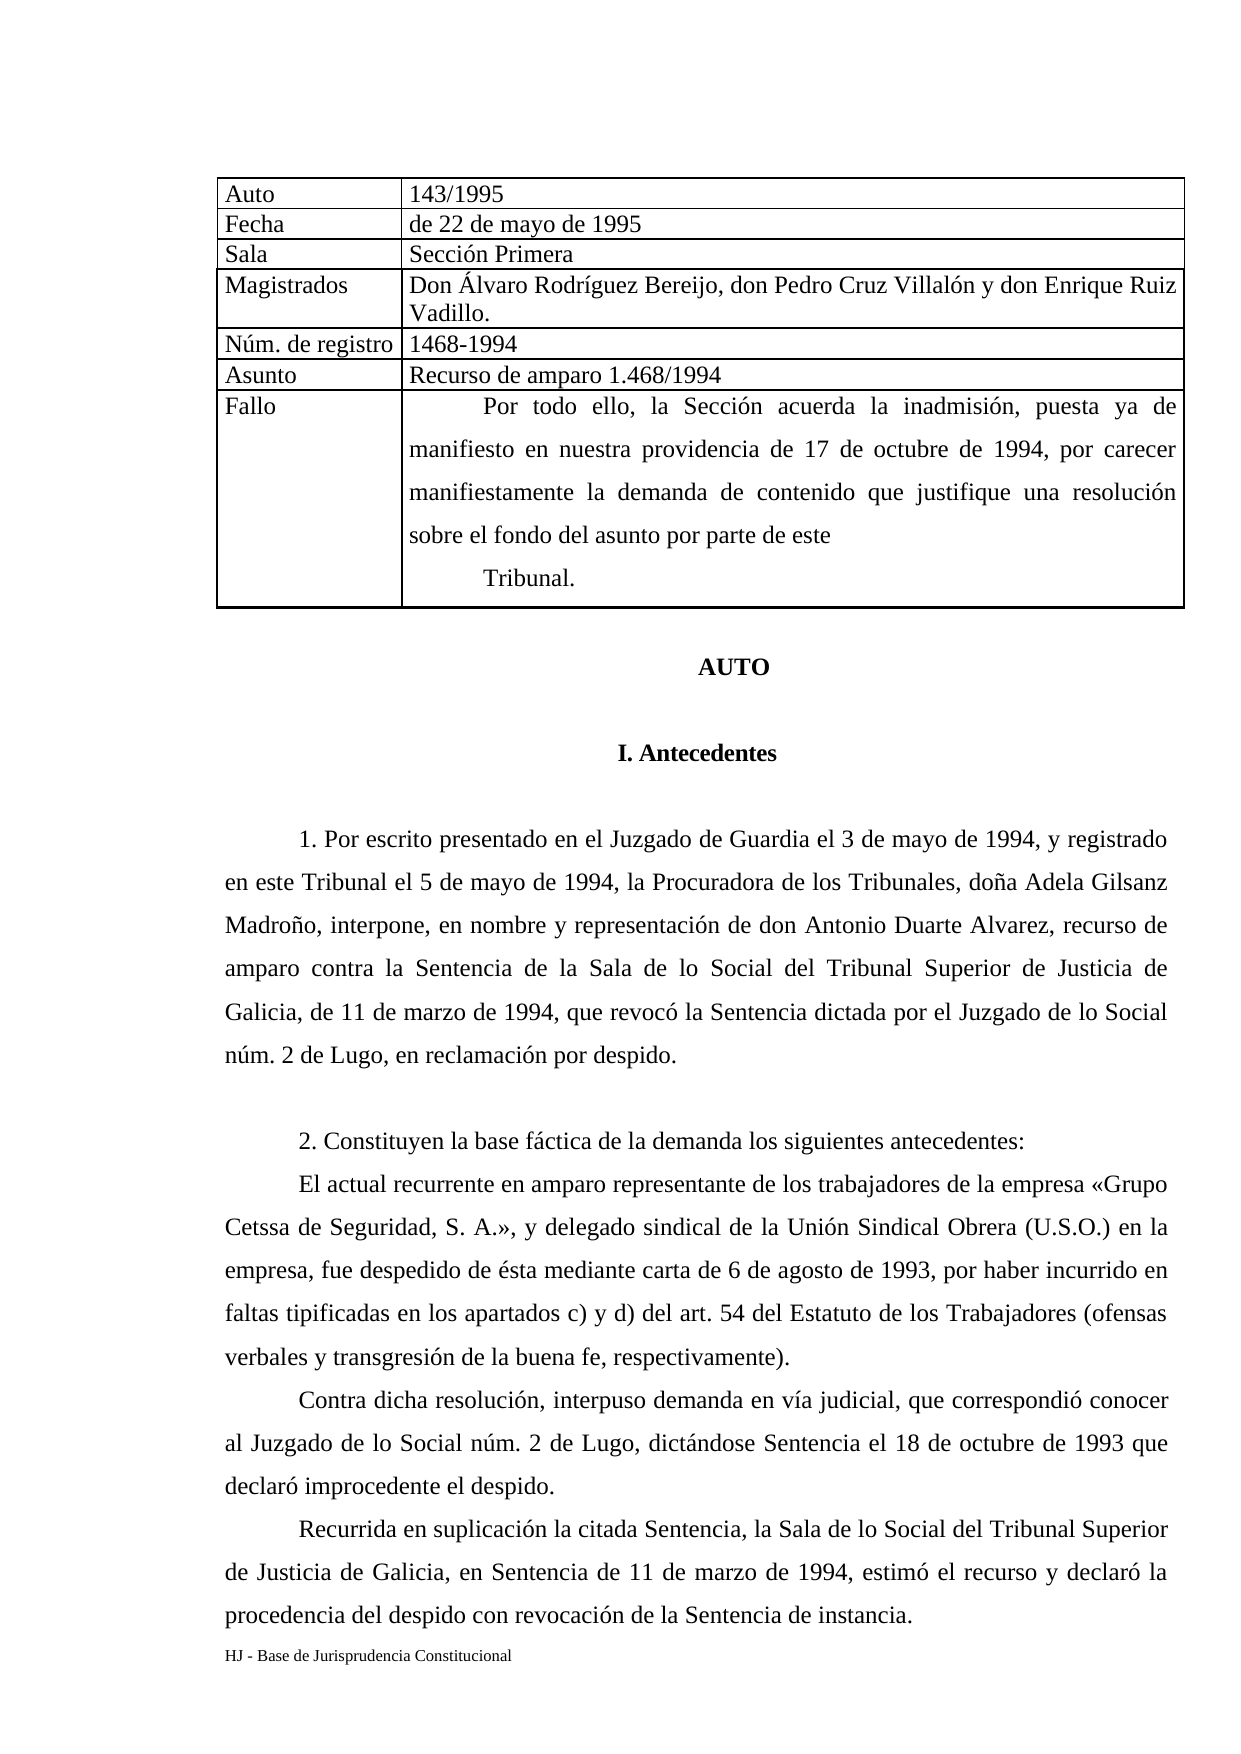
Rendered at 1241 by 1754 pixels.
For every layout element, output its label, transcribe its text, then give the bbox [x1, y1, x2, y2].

table_header Auto [218, 179, 401, 207]
table_cell Don Álvaro Rodríguez Bereijo, don Pedro Cruz Villalón y don Enrique Ruiz Vadillo. [403, 270, 1183, 327]
table_cell 1468-1994 [403, 329, 1183, 358]
text 2. Constituyen la base fáctica de la demanda los siguientes antecedentes: [224, 1126, 1169, 1155]
text 1. Por escrito presentado en el Juzgado de Guardia el 3 de mayo de 1994, y registrado en este Tribunal el 5 de mayo de 1994, la Procuradora de los Tribunales, doña Adela Gilsanz Madroño, interpone, en nombre y representación de don Antonio Duarte Alvarez, recurso de amparo contra la Sentencia de la Sala de lo Social del Tribunal Superior de Justicia de Galicia, de 11 de marzo de 1994, que revocó la Sentencia dictada por el Juzgado de lo Social núm. 2 de Lugo, en reclamación por despido. [224, 824, 1169, 1068]
table_cell Sección Primera [402, 240, 1184, 268]
text El actual recurrente en amparo representante de los trabajadores de la empresa «Grupo Cetssa de Seguridad, S. A.», y delegado sindical de la Unión Sindical Obrera (U.S.O.) en la empresa, fue despedido de ésta mediante carta de 6 de agosto de 1993, por haber incurrido en faltas tipificadas en los apartados c) y d) del art. 54 del Estatuto de los Trabajadores (ofensas verbales y transgresión de la buena fe, respectivamente). [224, 1169, 1169, 1370]
table_header 143/1995 [402, 179, 1184, 207]
text AUTO [224, 652, 1169, 680]
text Recurrida en suplicación la citada Sentencia, la Sala de lo Social del Tribunal Superior de Justicia de Galicia, en Sentencia de 11 de marzo de 1994, estimó el recurso y declaró la procedencia del despido con revocación de la Sentencia de instancia. [224, 1514, 1169, 1629]
table_cell Fallo [218, 391, 401, 606]
table_cell Fecha [218, 209, 401, 238]
text Contra dicha resolución, interpuso demanda en vía judicial, que correspondió conocer al Juzgado de lo Social núm. 2 de Lugo, dictándose Sentencia el 18 de octubre de 1993 que declaró improcedente el despido. [224, 1385, 1169, 1500]
table_cell Núm. de registro [218, 329, 401, 358]
table_cell Por todo ello, la Sección acuerda la inadmisión, puesta ya de manifiesto en nuestra providencia de 17 de octubre de 1994, por carecer manifiestamente la demanda de contenido que justifique una resolución sobre el fondo del asunto por parte de este Tribunal. [403, 391, 1183, 606]
table_cell Asunto [218, 360, 401, 389]
table_cell Recurso de amparo 1.468/1994 [403, 360, 1183, 389]
table_cell de 22 de mayo de 1995 [402, 209, 1184, 238]
table_cell Magistrados [218, 270, 401, 327]
table_cell Sala [218, 240, 401, 268]
text I. Antecedentes [224, 738, 1169, 767]
